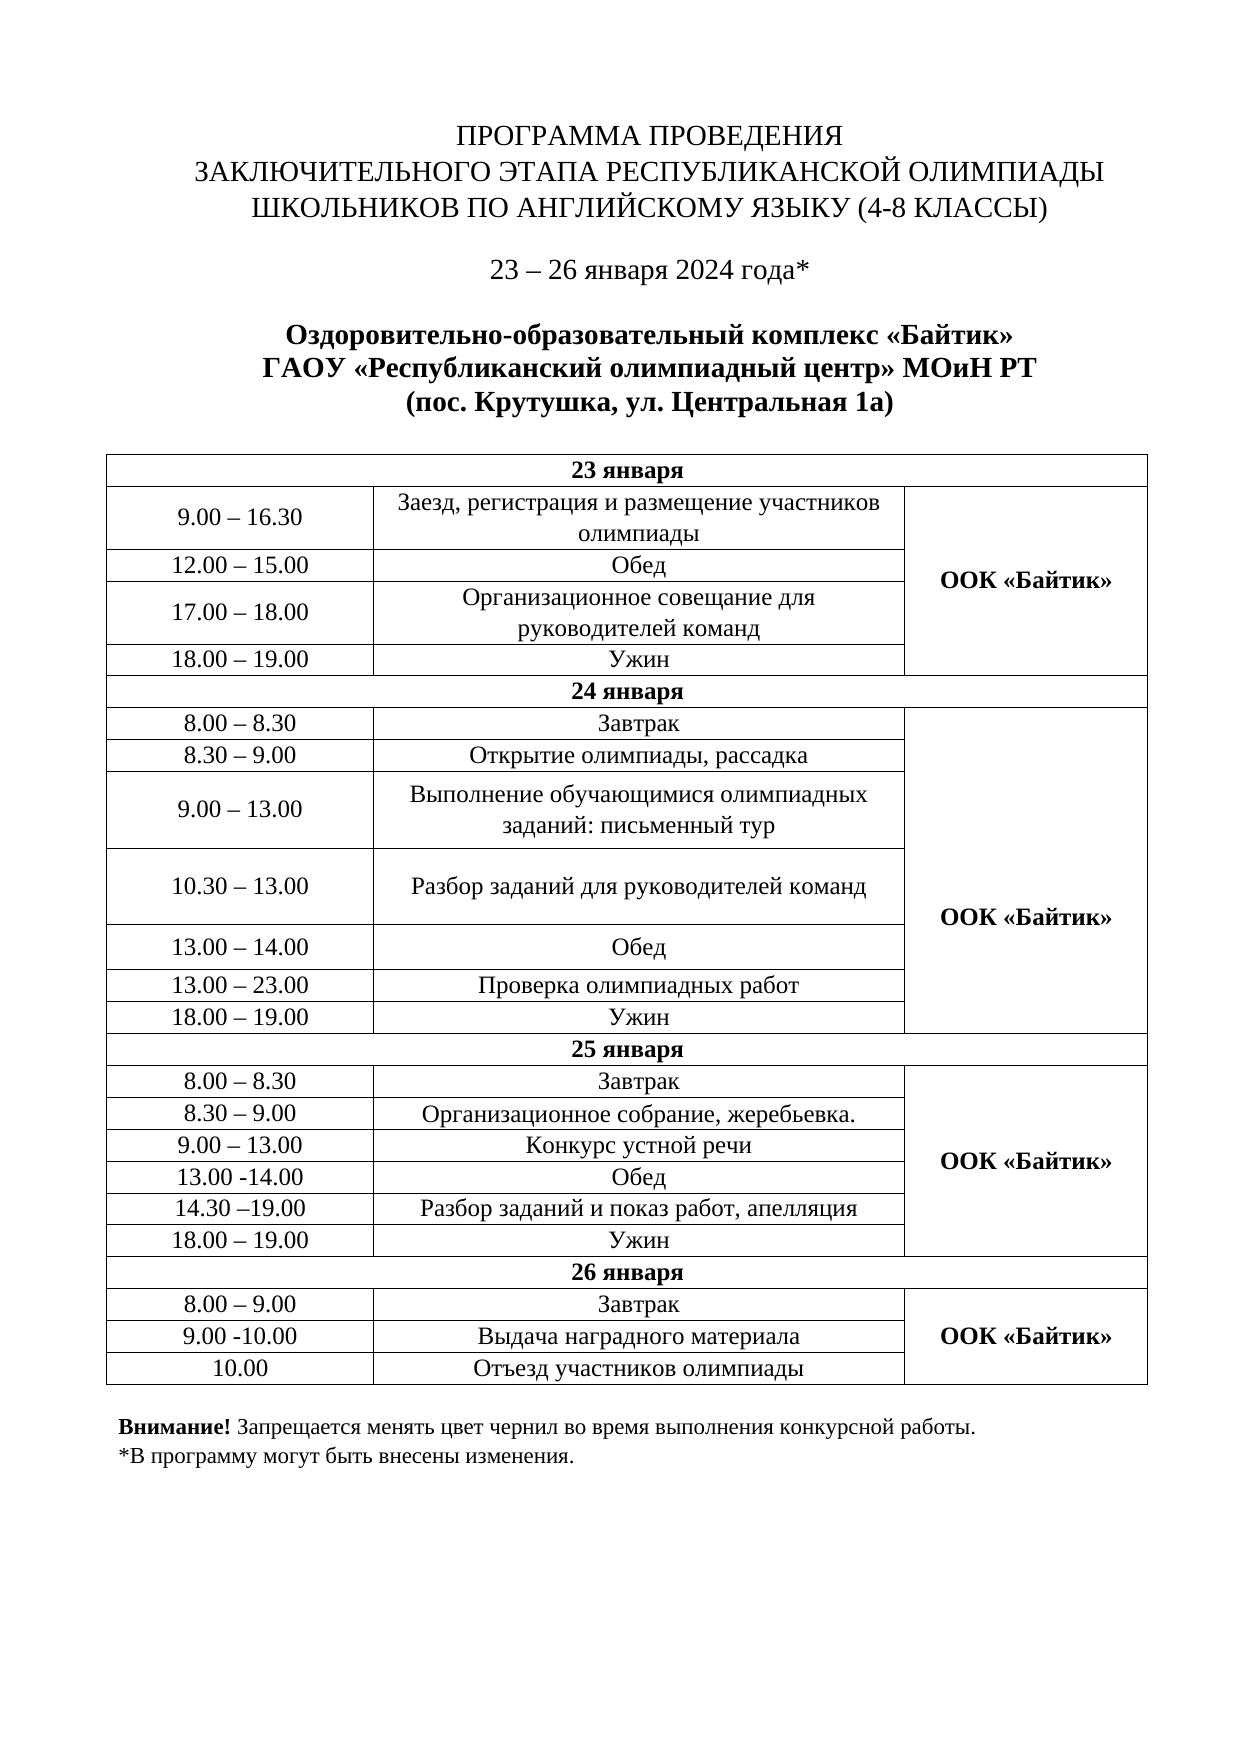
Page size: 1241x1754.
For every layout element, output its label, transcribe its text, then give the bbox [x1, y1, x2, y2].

table_cell Выдача наградного материала [374, 1321, 904, 1352]
table_cell 18.00 – 19.00 [107, 645, 373, 675]
table_header 23 января [107, 455, 1147, 486]
table_cell Обед [374, 1162, 904, 1192]
table_cell 9.00 -10.00 [107, 1321, 373, 1352]
table_cell Ужин [374, 1225, 904, 1256]
table_cell 8.00 – 8.30 [107, 1066, 373, 1097]
text (пос. Крутушка, ул. Центральная 1а) [118, 384, 1181, 418]
text *В программу могут быть внесены изменения. [118, 1442, 1181, 1468]
table_cell Ужин [374, 1002, 904, 1033]
table_cell 18.00 – 19.00 [107, 1002, 373, 1033]
table_cell 13.00 -14.00 [107, 1162, 373, 1192]
table_cell 10.00 [107, 1353, 373, 1384]
table_cell Организационное собрание, жеребьевка. [374, 1098, 904, 1129]
table_cell Ужин [374, 645, 904, 675]
table_cell Завтрак [374, 708, 904, 739]
table_cell Обед [374, 925, 904, 969]
table_cell 13.00 – 23.00 [107, 970, 373, 1001]
table_cell 18.00 – 19.00 [107, 1225, 373, 1256]
text ПРОГРАММА ПРОВЕДЕНИЯ [118, 118, 1181, 152]
table_cell 24 января [107, 676, 1147, 707]
table_cell Открытие олимпиады, рассадка [374, 740, 904, 771]
table_cell 9.00 – 13.00 [107, 1130, 373, 1161]
table_cell 14.30 –19.00 [107, 1194, 373, 1224]
table_cell 26 января [107, 1257, 1147, 1288]
table_cell ООК «Байтик» [905, 487, 1147, 675]
table_cell 25 января [107, 1034, 1147, 1065]
table_cell 8.00 – 8.30 [107, 708, 373, 739]
table_cell Проверка олимпиадных работ [374, 970, 904, 1001]
table_cell 12.00 – 15.00 [107, 550, 373, 581]
table_cell Организационное совещание для руководителей команд [374, 582, 904, 643]
table_cell Завтрак [374, 1066, 904, 1097]
table_cell ООК «Байтик» [905, 1066, 1147, 1256]
table_cell 9.00 – 16.30 [107, 487, 373, 549]
text 23 – 26 января 2024 года* [118, 252, 1181, 286]
table_cell Обед [374, 550, 904, 581]
text ЗАКЛЮЧИТЕЛЬНОГО ЭТАПА РЕСПУБЛИКАНСКОЙ ОЛИМПИАДЫ ШКОЛЬНИКОВ ПО АНГЛИЙСКОМУ ЯЗЫКУ (4-8 КЛАССЫ) [118, 154, 1181, 224]
table_cell 8.00 – 9.00 [107, 1289, 373, 1320]
table_cell ООК «Байтик» [905, 1289, 1147, 1384]
table_cell 8.30 – 9.00 [107, 740, 373, 771]
table_cell Разбор заданий и показ работ, апелляция [374, 1194, 904, 1224]
text Оздоровительно-образовательный комплекс «Байтик» [118, 317, 1181, 351]
table_cell 10.30 – 13.00 [107, 849, 373, 924]
table_cell 17.00 – 18.00 [107, 582, 373, 643]
table_cell Разбор заданий для руководителей команд [374, 849, 904, 924]
table_cell Заезд, регистрация и размещение участников олимпиады [374, 487, 904, 549]
table_cell ООК «Байтик» [905, 708, 1147, 1033]
table_cell 9.00 – 13.00 [107, 772, 373, 847]
text Внимание! Запрещается менять цвет чернил во время выполнения конкурсной работы. [118, 1413, 1181, 1439]
table_cell 8.30 – 9.00 [107, 1098, 373, 1129]
table_cell Отъезд участников олимпиады [374, 1353, 904, 1384]
table_cell Конкурс устной речи [374, 1130, 904, 1161]
table_cell Завтрак [374, 1289, 904, 1320]
table_cell 13.00 – 14.00 [107, 925, 373, 969]
text ГАОУ «Республиканский олимпиадный центр» МОиН РТ [118, 351, 1181, 384]
table_cell Выполнение обучающимися олимпиадных заданий: письменный тур [374, 772, 904, 847]
